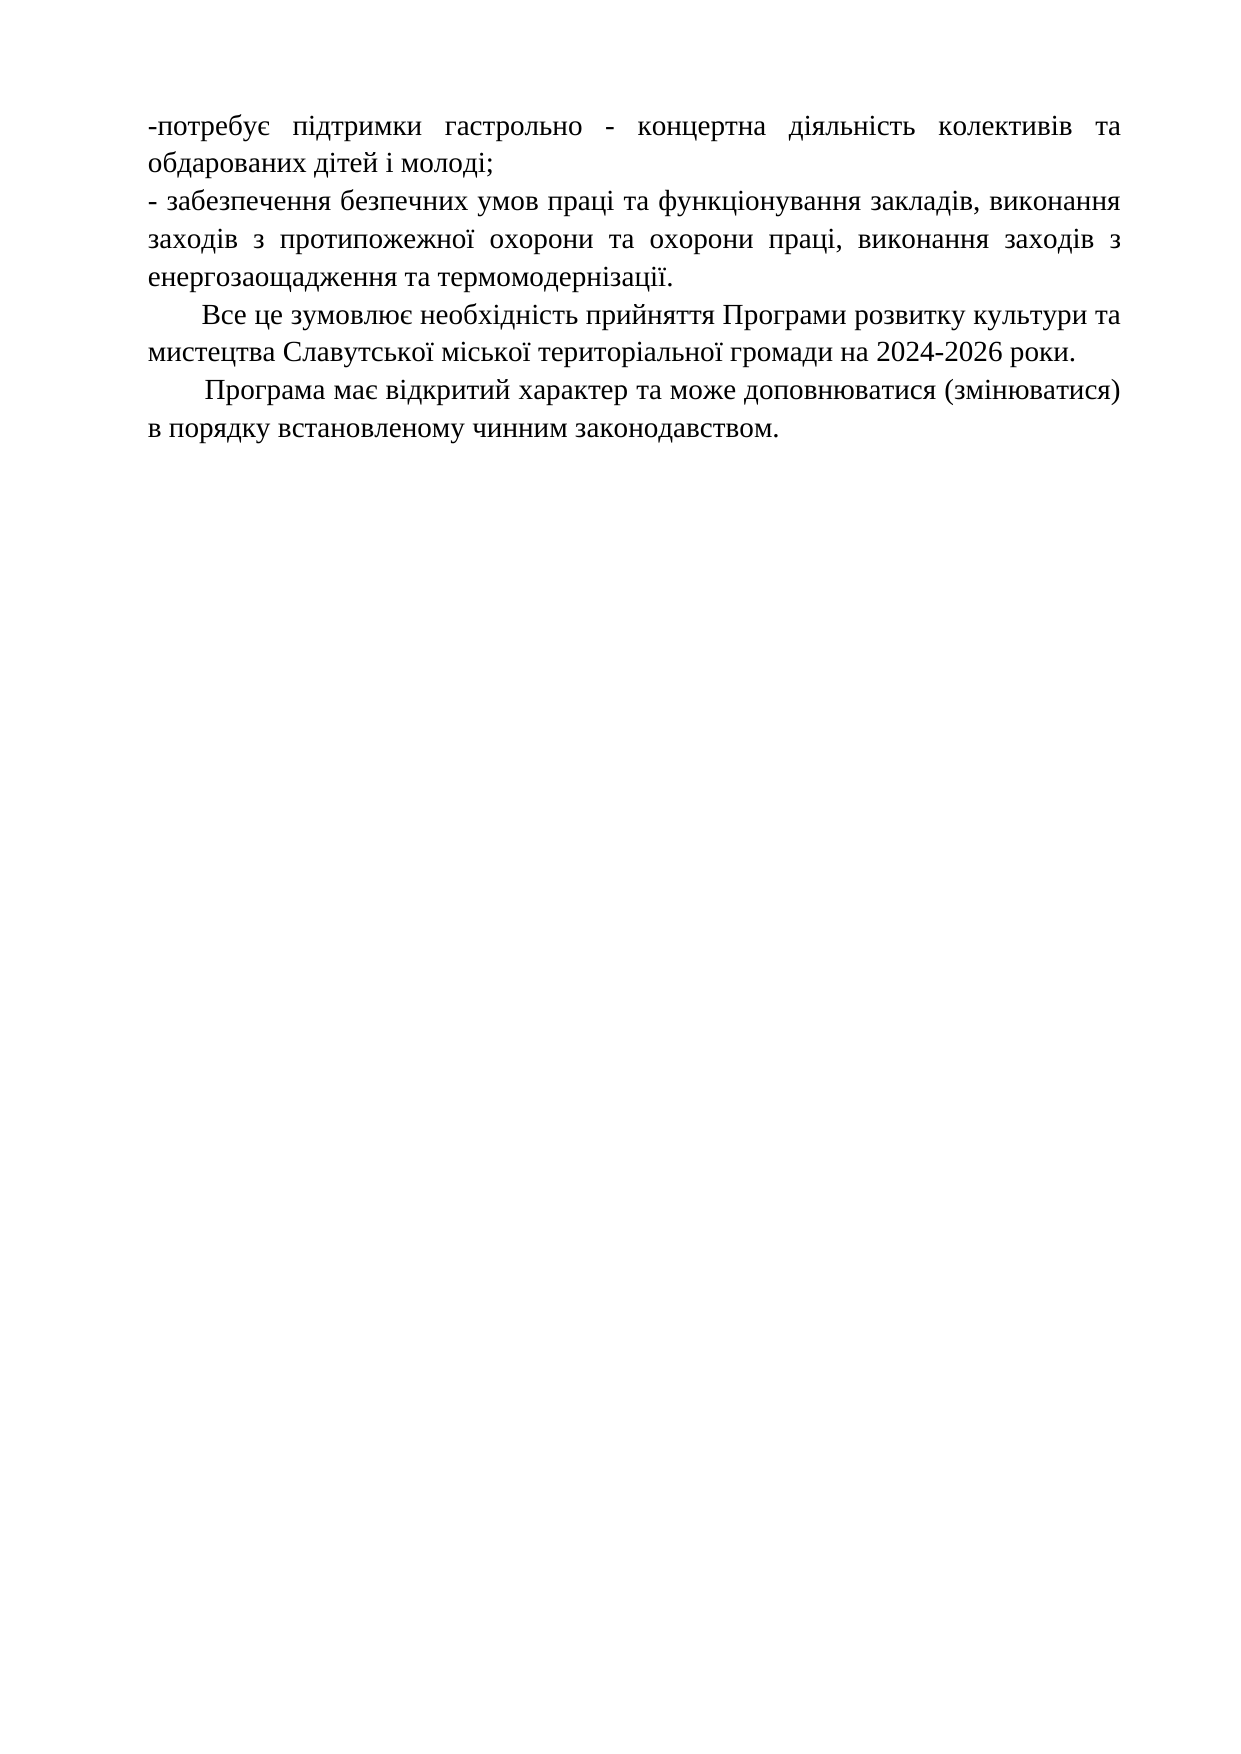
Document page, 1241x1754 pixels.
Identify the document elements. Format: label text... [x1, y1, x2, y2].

text Все це зумовлює необхідність прийняття Програми розвитку культури та мистецтва Славутської міської територіальної громади на 2024-2026 роки. [148, 292, 1122, 368]
text - забезпечення безпечних умов праці та функціонування закладів, виконання заходів з протипожежної охорони та охорони праці, виконання заходів з енергозаощадження та термомодернізації. [148, 179, 1122, 292]
text Програма має відкритий характер та може доповнюватися (змінюватися) в порядку встановленому чинним законодавством. [148, 368, 1122, 444]
text -потребує підтримки гастрольно - концертна діяльність колективів та обдарованих дітей і молоді; [148, 103, 1122, 179]
